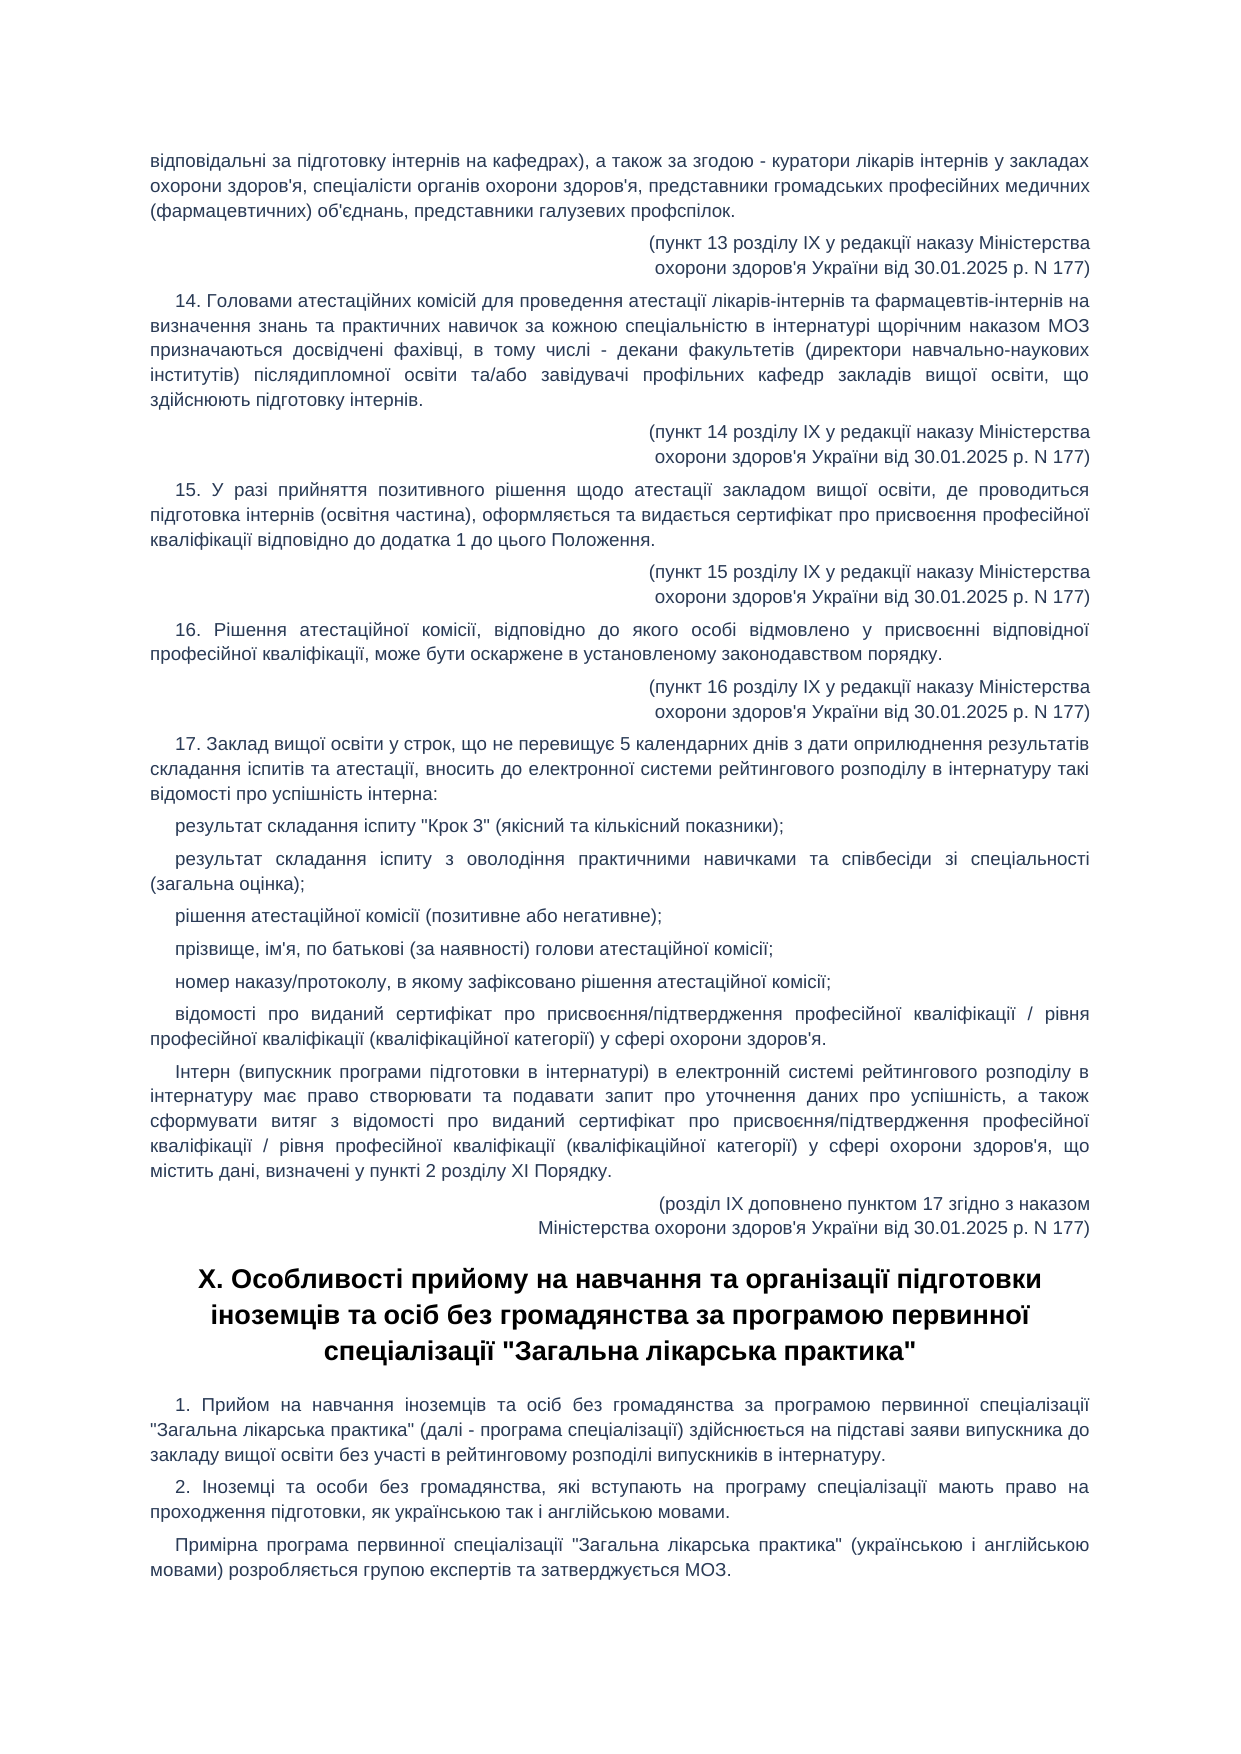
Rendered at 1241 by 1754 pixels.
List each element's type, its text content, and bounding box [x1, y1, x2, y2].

text Інтерн (випускник програми підготовки в інтернатурі) в електронній системі рейтингового розподілу в інтернатуру має право створювати та подавати запит про уточнення даних про успішність, а також сформувати витяг з відомості про виданий сертифікат про присвоєння/підтвердження професійної кваліфікації / рівня професійної кваліфікації (кваліфікаційної категорії) у сфері охорони здоров'я, що містить дані, визначені у пункті 2 розділу XI Порядку. [150, 1061, 1090, 1181]
text (розділ IX доповнено пунктом 17 згідно з наказом Міністерства охорони здоров'я України від 30.01.2025 р. N 177) [150, 1192, 1090, 1239]
text 17. Заклад вищої освіти у строк, що не перевищує 5 календарних днів з дати оприлюднення результатів складання іспитів та атестації, вносить до електронної системи рейтингового розподілу в інтернатуру такі відомості про успішність інтерна: [150, 733, 1090, 804]
text 1. Прийом на навчання іноземців та осіб без громадянства за програмою первинної спеціалізації "Загальна лікарська практика" (далі - програма спеціалізації) здійснюється на підставі заяви випускника до закладу вищої освіти без участі в рейтинговому розподілі випускників в інтернатуру. [150, 1394, 1090, 1465]
text Примірна програма первинної спеціалізації "Загальна лікарська практика" (українською і англійською мовами) розробляється групою експертів та затверджується МОЗ. [150, 1533, 1090, 1580]
text відомості про виданий сертифікат про присвоєння/підтвердження професійної кваліфікації / рівня професійної кваліфікації (кваліфікаційної категорії) у сфері охорони здоров'я. [150, 1003, 1090, 1049]
text (пункт 15 розділу IX у редакції наказу Міністерства охорони здоров'я України від 30.01.2025 р. N 177) [150, 561, 1090, 607]
subtitle X. Особливості прийому на навчання та організації підготовки іноземців та осіб без громадянства за програмою первинної спеціалізації "Загальна лікарська практика" [150, 1263, 1090, 1366]
text прізвище, ім'я, по батькові (за наявності) голови атестаційної комісії; [150, 938, 1090, 959]
text результат складання іспиту з оволодіння практичними навичками та співбесіди зі спеціальності (загальна оцінка); [150, 848, 1090, 894]
text результат складання іспиту "Крок 3" (якісний та кількісний показники); [150, 815, 1090, 837]
text 2. Іноземці та особи без громадянства, які вступають на програму спеціалізації мають право на проходження підготовки, як українською так і англійською мовами. [150, 1476, 1090, 1522]
text 16. Рішення атестаційної комісії, відповідно до якого особі відмовлено у присвоєнні відповідної професійної кваліфікації, може бути оскаржене в установленому законодавством порядку. [150, 618, 1090, 665]
text (пункт 14 розділу IX у редакції наказу Міністерства охорони здоров'я України від 30.01.2025 р. N 177) [150, 421, 1090, 468]
text (пункт 16 розділу IX у редакції наказу Міністерства охорони здоров'я України від 30.01.2025 р. N 177) [150, 676, 1090, 722]
text 15. У разі прийняття позитивного рішення щодо атестації закладом вищої освіти, де проводиться підготовка інтернів (освітня частина), оформляється та видається сертифікат про присвоєння професійної кваліфікації відповідно до додатка 1 до цього Положення. [150, 479, 1090, 550]
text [150, 150, 1090, 221]
text рішення атестаційної комісії (позитивне або негативне); [150, 905, 1090, 927]
text номер наказу/протоколу, в якому зафіксовано рішення атестаційної комісії; [150, 971, 1090, 992]
text 14. Головами атестаційних комісій для проведення атестації лікарів-інтернів та фармацевтів-інтернів на визначення знань та практичних навичок за кожною спеціальністю в інтернатурі щорічним наказом МОЗ призначаються досвідчені фахівці, в тому числі - декани факультетів (директори навчально-наукових інститутів) післядипломної освіти та/або завідувачі профільних кафедр закладів вищої освіти, що здійснюють підготовку інтернів. [150, 289, 1090, 410]
text (пункт 13 розділу IX у редакції наказу Міністерства охорони здоров'я України від 30.01.2025 р. N 177) [150, 232, 1090, 278]
